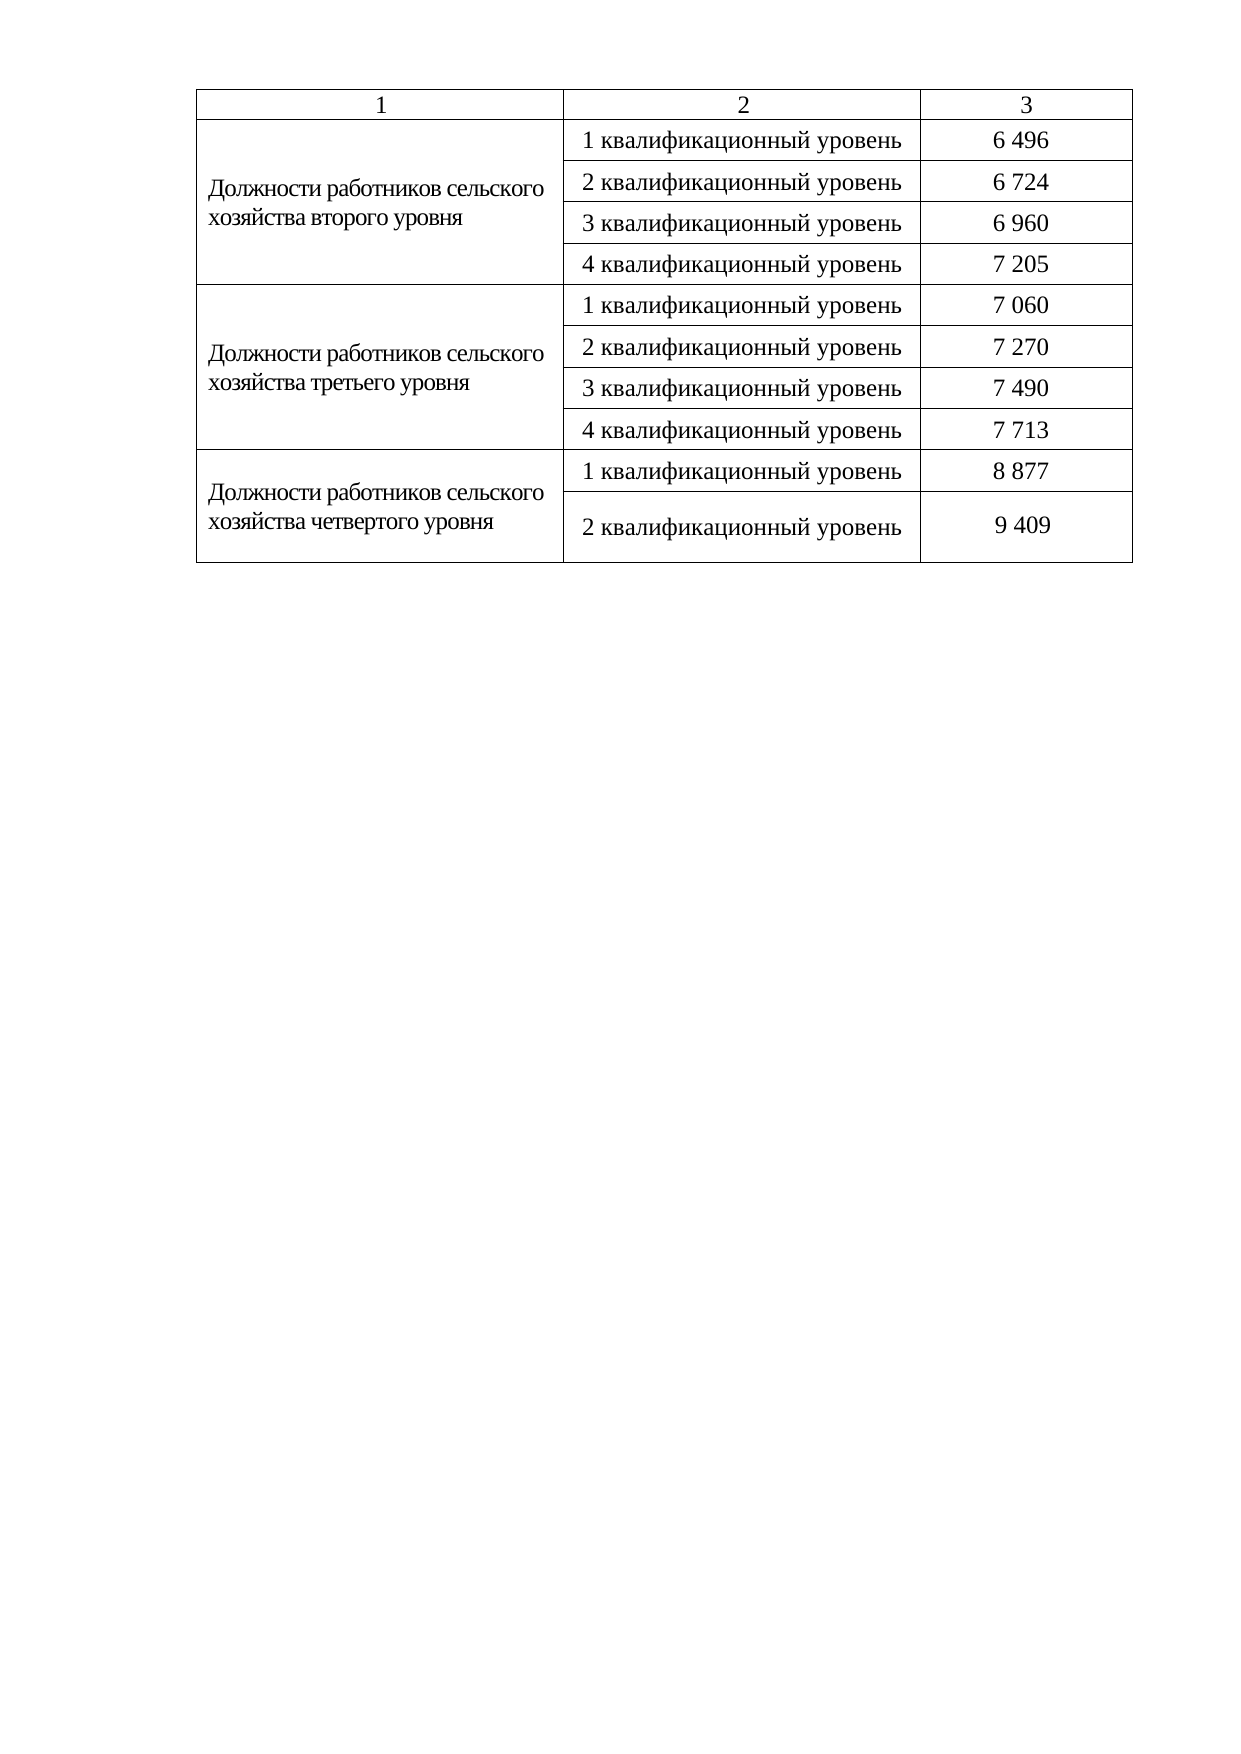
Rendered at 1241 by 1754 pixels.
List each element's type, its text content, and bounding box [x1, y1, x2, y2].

table_cell 3 квалификационный уровень [564, 202, 920, 242]
table_cell Должности работников сельского хозяйства второго уровня [197, 120, 563, 284]
table_cell 1 квалификационный уровень [564, 120, 920, 160]
table_cell 6 724 [921, 161, 1132, 201]
table_cell 7 205 [921, 244, 1132, 284]
table_cell 6 960 [921, 202, 1132, 242]
table_cell 8 877 [921, 450, 1132, 491]
table_cell 1 квалификационный уровень [564, 450, 920, 491]
table_cell 7 270 [921, 326, 1132, 367]
table_cell 4 квалификационный уровень [564, 244, 920, 284]
table_cell 4 квалификационный уровень [564, 409, 920, 449]
table_cell 2 квалификационный уровень [564, 326, 920, 367]
table_cell 7 713 [921, 409, 1132, 449]
table_cell Должности работников сельского хозяйства четвертого уровня [197, 450, 563, 562]
table_cell 7 490 [921, 368, 1132, 408]
table_cell Должности работников сельского хозяйства третьего уровня [197, 285, 563, 449]
table_cell 9 409 [921, 492, 1132, 562]
table_cell 2 [564, 90, 920, 118]
table_cell 6 496 [921, 120, 1132, 160]
table_cell 1 квалификационный уровень [564, 285, 920, 325]
table_cell 3 [921, 90, 1132, 118]
table_cell 7 060 [921, 285, 1132, 325]
table_cell 1 [197, 90, 563, 118]
table_cell 2 квалификационный уровень [564, 161, 920, 201]
table_cell 2 квалификационный уровень [564, 492, 920, 562]
table_cell 3 квалификационный уровень [564, 368, 920, 408]
